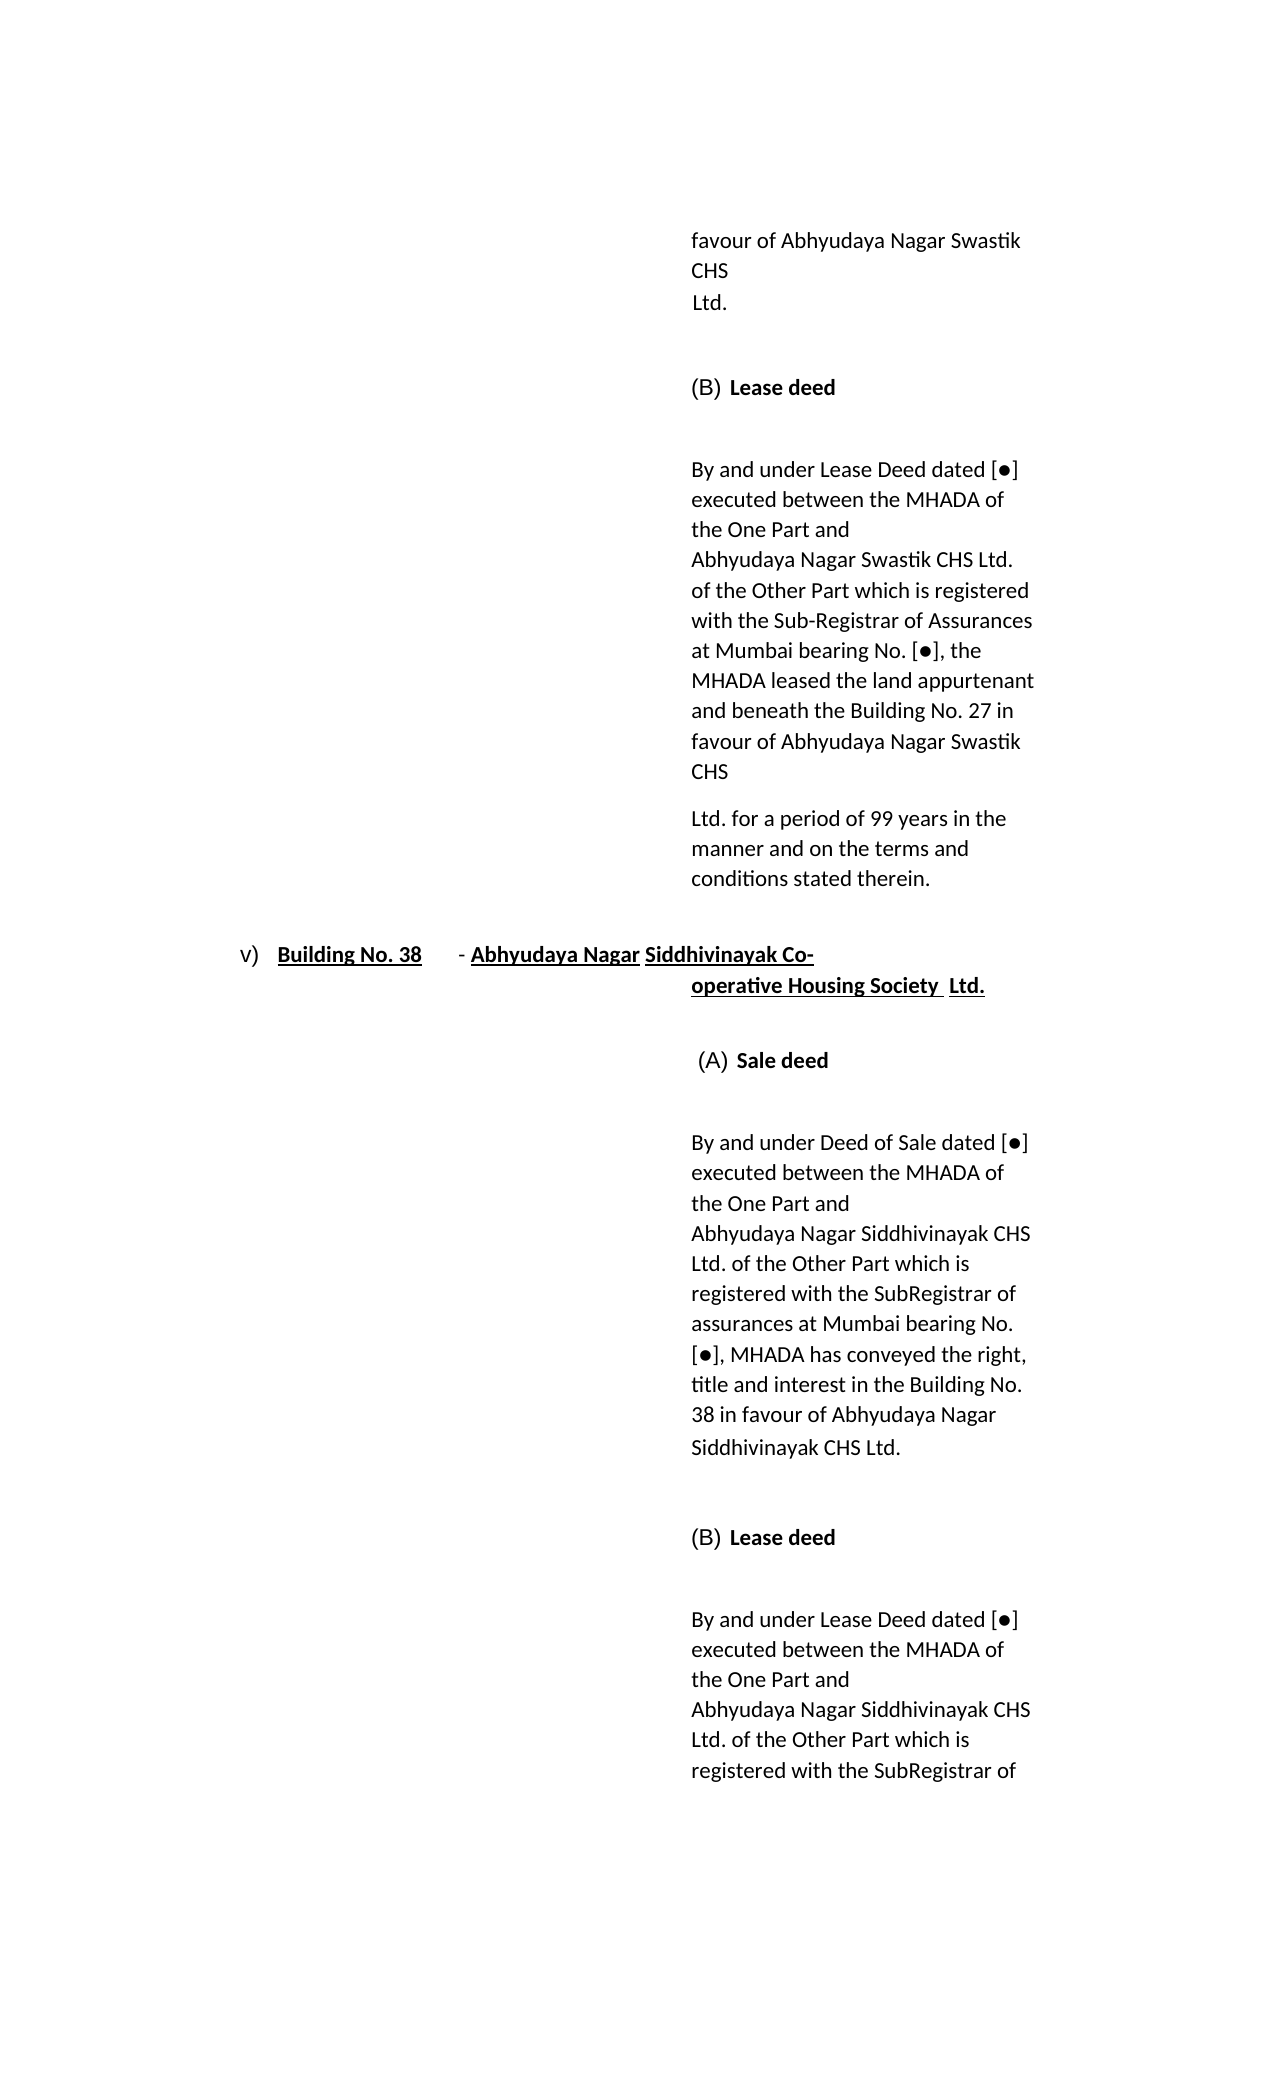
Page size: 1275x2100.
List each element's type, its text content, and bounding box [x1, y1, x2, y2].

text Abhyudaya Nagar Siddhivinayak CHS Ltd. of the Other Part which is registered with the SubRegistrar of assurances at Mumbai bearing No. [●], MHADA has conveyed the right, title and interest in the Building No. 38 in favour of Abhyudaya Nagar [691, 1219, 1036, 1428]
text By and under Lease Deed dated [●] executed between the MHADA of the One Part and [691, 1605, 1035, 1693]
list Sale deed [509, 1047, 1018, 1074]
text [691, 1695, 1035, 1784]
list Lease deed [509, 373, 1018, 401]
text Siddhivinayak CHS Ltd. [691, 1433, 948, 1461]
list Lease deed [509, 1523, 1018, 1551]
text By and under Lease Deed dated [●] executed between the MHADA of the One Part and [691, 455, 1035, 543]
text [691, 226, 1036, 284]
text Abhyudaya Nagar Swastik CHS Ltd. of the Other Part which is registered with the Sub-Registrar of Assurances at Mumbai bearing No. [●], the MHADA leased the land appurtenant and beneath the Building No. 27 in favour of Abhyudaya Nagar Swastik CHS [691, 546, 1035, 785]
text operative Housing Society Ltd. [691, 972, 1036, 1000]
text Ltd. [384, 288, 1036, 316]
text By and under Deed of Sale dated [●] executed between the MHADA of the One Part and [691, 1128, 1035, 1217]
list Building No. 38 - Abhyudaya Nagar Siddhivinayak Co- [240, 940, 1036, 968]
text Ltd. for a period of 99 years in the manner and on the terms and conditions stated therein. [691, 804, 1035, 892]
